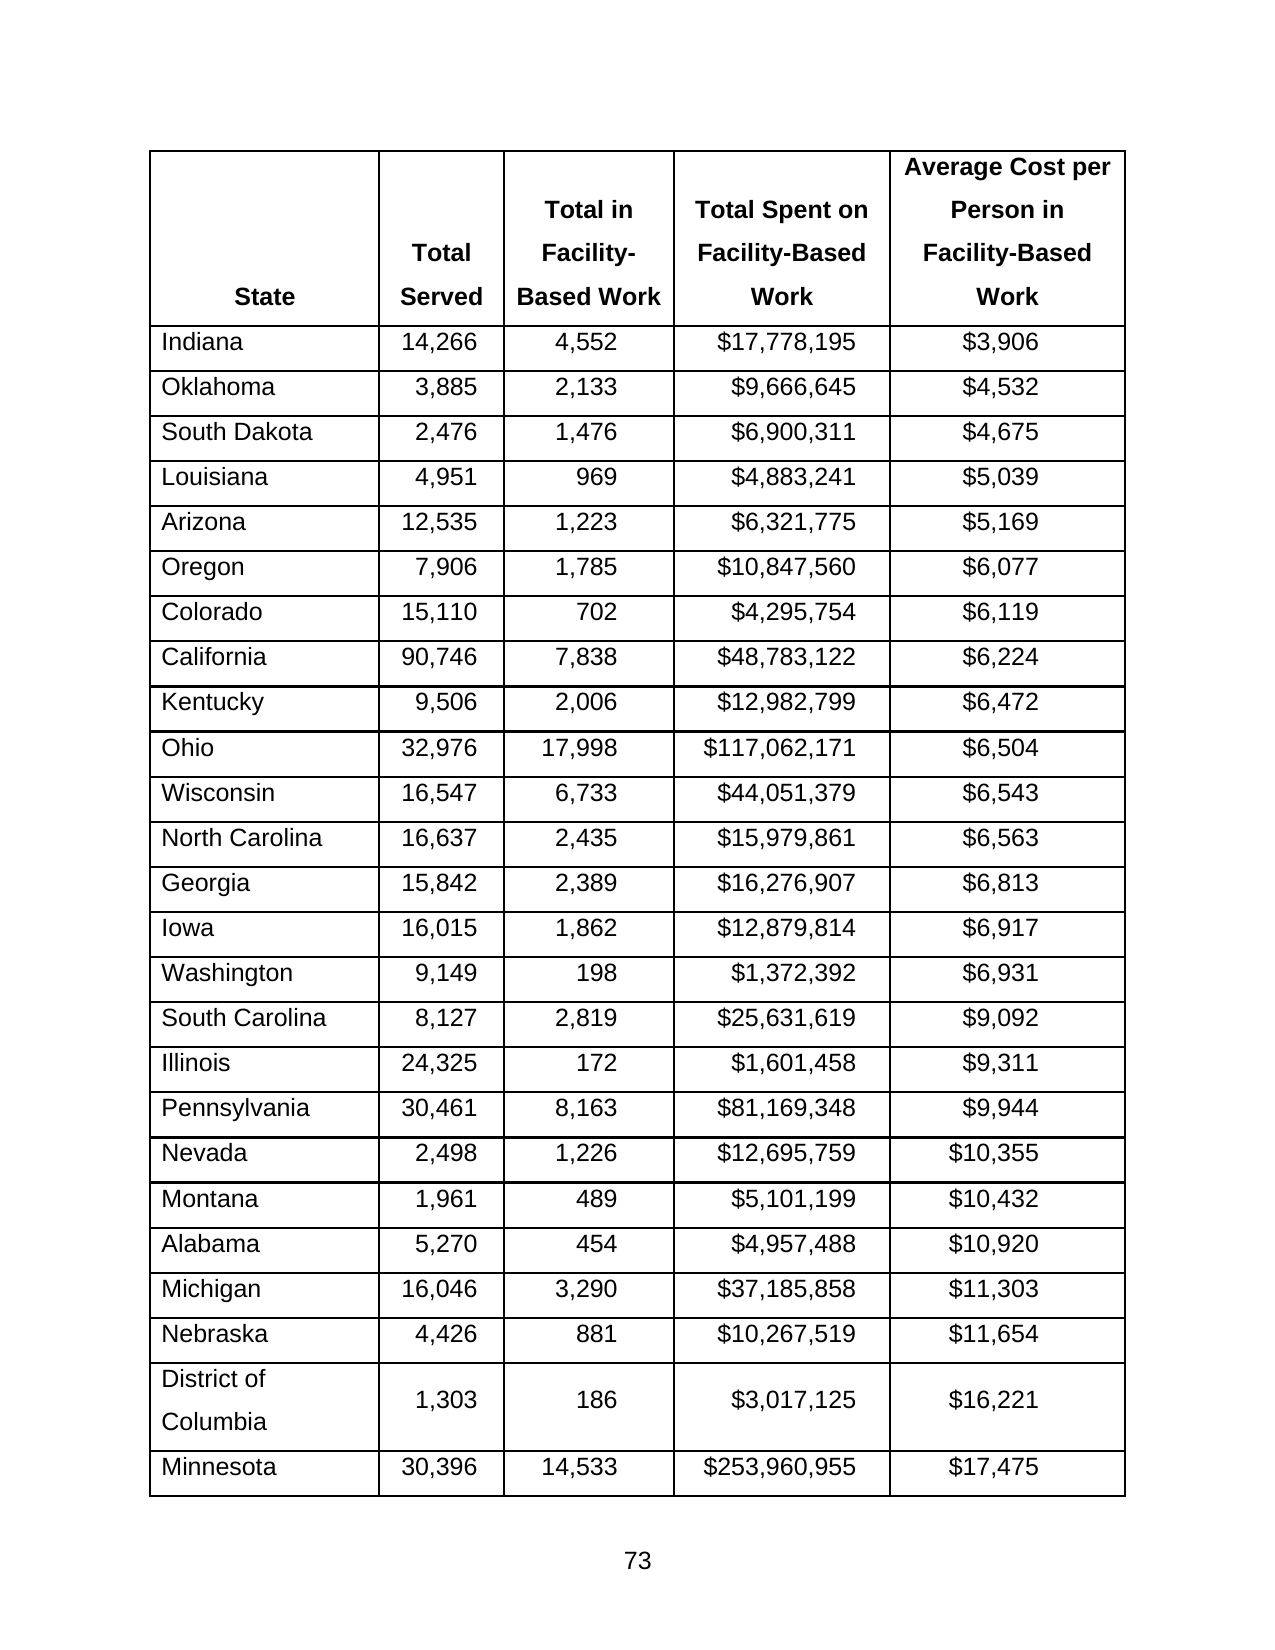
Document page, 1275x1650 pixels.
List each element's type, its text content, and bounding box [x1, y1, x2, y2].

table_cell 12,535 [380, 507, 503, 550]
table_cell South Carolina [151, 1003, 378, 1046]
table_cell $6,472 [891, 688, 1124, 730]
table_cell 1,862 [505, 913, 673, 956]
table_cell 16,046 [380, 1274, 503, 1317]
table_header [891, 152, 1124, 324]
table_cell Nebraska [151, 1319, 378, 1362]
table_cell 9,506 [380, 688, 503, 730]
table_cell 2,389 [505, 868, 673, 911]
table_cell Wisconsin [151, 778, 378, 821]
table_cell Michigan [151, 1274, 378, 1317]
table_cell $4,295,754 [675, 597, 889, 640]
table_cell 702 [505, 597, 673, 640]
table_cell $1,601,458 [675, 1048, 889, 1091]
table_cell $37,185,858 [675, 1274, 889, 1317]
table_cell $10,920 [891, 1229, 1124, 1272]
table_cell $3,906 [891, 327, 1124, 369]
table_cell Illinois [151, 1048, 378, 1091]
table_cell Minnesota [151, 1452, 378, 1495]
table_cell 1,223 [505, 507, 673, 550]
table_cell 4,552 [505, 327, 673, 369]
table_cell 1,785 [505, 552, 673, 595]
table_cell $6,931 [891, 958, 1124, 1001]
table_cell 4,951 [380, 462, 503, 505]
table_cell $81,169,348 [675, 1093, 889, 1136]
table_cell 6,733 [505, 778, 673, 821]
table_cell $4,532 [891, 372, 1124, 415]
table_cell 3,885 [380, 372, 503, 415]
table_cell $6,900,311 [675, 417, 889, 460]
table_cell $4,883,241 [675, 462, 889, 505]
table_cell $6,543 [891, 778, 1124, 821]
table_cell $6,917 [891, 913, 1124, 956]
table_cell California [151, 642, 378, 685]
table_cell $12,982,799 [675, 688, 889, 730]
table_cell 8,127 [380, 1003, 503, 1046]
table_cell 2,476 [380, 417, 503, 460]
table_cell 2,133 [505, 372, 673, 415]
table_cell $9,666,645 [675, 372, 889, 415]
table_cell $44,051,379 [675, 778, 889, 821]
table_cell $9,311 [891, 1048, 1124, 1091]
table_cell Washington [151, 958, 378, 1001]
table_cell $17,778,195 [675, 327, 889, 369]
table_cell 1,476 [505, 417, 673, 460]
table_cell 16,637 [380, 823, 503, 866]
table_cell $15,979,861 [675, 823, 889, 866]
table_cell $11,303 [891, 1274, 1124, 1317]
table_cell $5,039 [891, 462, 1124, 505]
table_cell $117,062,171 [675, 733, 889, 776]
table_cell Ohio [151, 733, 378, 776]
table_cell 1,226 [505, 1139, 673, 1181]
table_cell $5,101,199 [675, 1184, 889, 1227]
table_cell $10,267,519 [675, 1319, 889, 1362]
table_cell Alabama [151, 1229, 378, 1272]
table_cell $25,631,619 [675, 1003, 889, 1046]
table_cell $253,960,955 [675, 1452, 889, 1495]
table_cell 17,998 [505, 733, 673, 776]
table_header State [151, 152, 378, 324]
table_cell 24,325 [380, 1048, 503, 1091]
table_cell 14,266 [380, 327, 503, 369]
table_cell 454 [505, 1229, 673, 1272]
table_cell Pennsylvania [151, 1093, 378, 1136]
table_cell $9,092 [891, 1003, 1124, 1046]
table_cell 2,435 [505, 823, 673, 866]
table_cell $6,563 [891, 823, 1124, 866]
table_cell $17,475 [891, 1452, 1124, 1495]
table_cell $6,504 [891, 733, 1124, 776]
table_cell $5,169 [891, 507, 1124, 550]
table_cell 2,006 [505, 688, 673, 730]
table_cell $1,372,392 [675, 958, 889, 1001]
table_header Total Spent on Facility-Based Work [675, 152, 889, 324]
table_cell 2,498 [380, 1139, 503, 1181]
table_cell 16,015 [380, 913, 503, 956]
table_cell $6,224 [891, 642, 1124, 685]
table_cell 881 [505, 1319, 673, 1362]
table_cell District of Columbia [151, 1364, 378, 1450]
table_cell 15,842 [380, 868, 503, 911]
table_cell North Carolina [151, 823, 378, 866]
table_cell Montana [151, 1184, 378, 1227]
table_cell Louisiana [151, 462, 378, 505]
table_cell 8,163 [505, 1093, 673, 1136]
table_cell $48,783,122 [675, 642, 889, 685]
table_cell $10,432 [891, 1184, 1124, 1227]
table_cell South Dakota [151, 417, 378, 460]
table_header Total in Facility-Based Work [505, 152, 673, 324]
table_cell 5,270 [380, 1229, 503, 1272]
table_cell $9,944 [891, 1093, 1124, 1136]
table_cell 198 [505, 958, 673, 1001]
table_cell $12,879,814 [675, 913, 889, 956]
table_cell 30,396 [380, 1452, 503, 1495]
table_cell $3,017,125 [675, 1364, 889, 1450]
table_cell 1,961 [380, 1184, 503, 1227]
table_cell $6,119 [891, 597, 1124, 640]
table_cell 30,461 [380, 1093, 503, 1136]
table_cell Kentucky [151, 688, 378, 730]
table_cell 969 [505, 462, 673, 505]
table_cell Indiana [151, 327, 378, 369]
table_cell $16,276,907 [675, 868, 889, 911]
table_header Total Served [380, 152, 503, 324]
table_cell 172 [505, 1048, 673, 1091]
table_cell $6,321,775 [675, 507, 889, 550]
table_cell 9,149 [380, 958, 503, 1001]
table_cell 32,976 [380, 733, 503, 776]
table_cell Nevada [151, 1139, 378, 1181]
table_cell $10,355 [891, 1139, 1124, 1181]
table_cell $6,077 [891, 552, 1124, 595]
table_cell $11,654 [891, 1319, 1124, 1362]
table_cell Oregon [151, 552, 378, 595]
table_cell 15,110 [380, 597, 503, 640]
table_cell $10,847,560 [675, 552, 889, 595]
table_cell Iowa [151, 913, 378, 956]
table_cell 4,426 [380, 1319, 503, 1362]
table_cell Colorado [151, 597, 378, 640]
table_cell 1,303 [380, 1364, 503, 1450]
table_cell 3,290 [505, 1274, 673, 1317]
table_cell $12,695,759 [675, 1139, 889, 1181]
table_cell Oklahoma [151, 372, 378, 415]
table_cell 14,533 [505, 1452, 673, 1495]
table_cell 90,746 [380, 642, 503, 685]
table_cell 7,838 [505, 642, 673, 685]
table_cell 7,906 [380, 552, 503, 595]
table_cell Arizona [151, 507, 378, 550]
table_cell $6,813 [891, 868, 1124, 911]
table_cell $4,675 [891, 417, 1124, 460]
table_cell Georgia [151, 868, 378, 911]
table_cell 2,819 [505, 1003, 673, 1046]
table_cell 186 [505, 1364, 673, 1450]
table_cell 16,547 [380, 778, 503, 821]
table_cell 489 [505, 1184, 673, 1227]
table_cell $4,957,488 [675, 1229, 889, 1272]
table_cell $16,221 [891, 1364, 1124, 1450]
